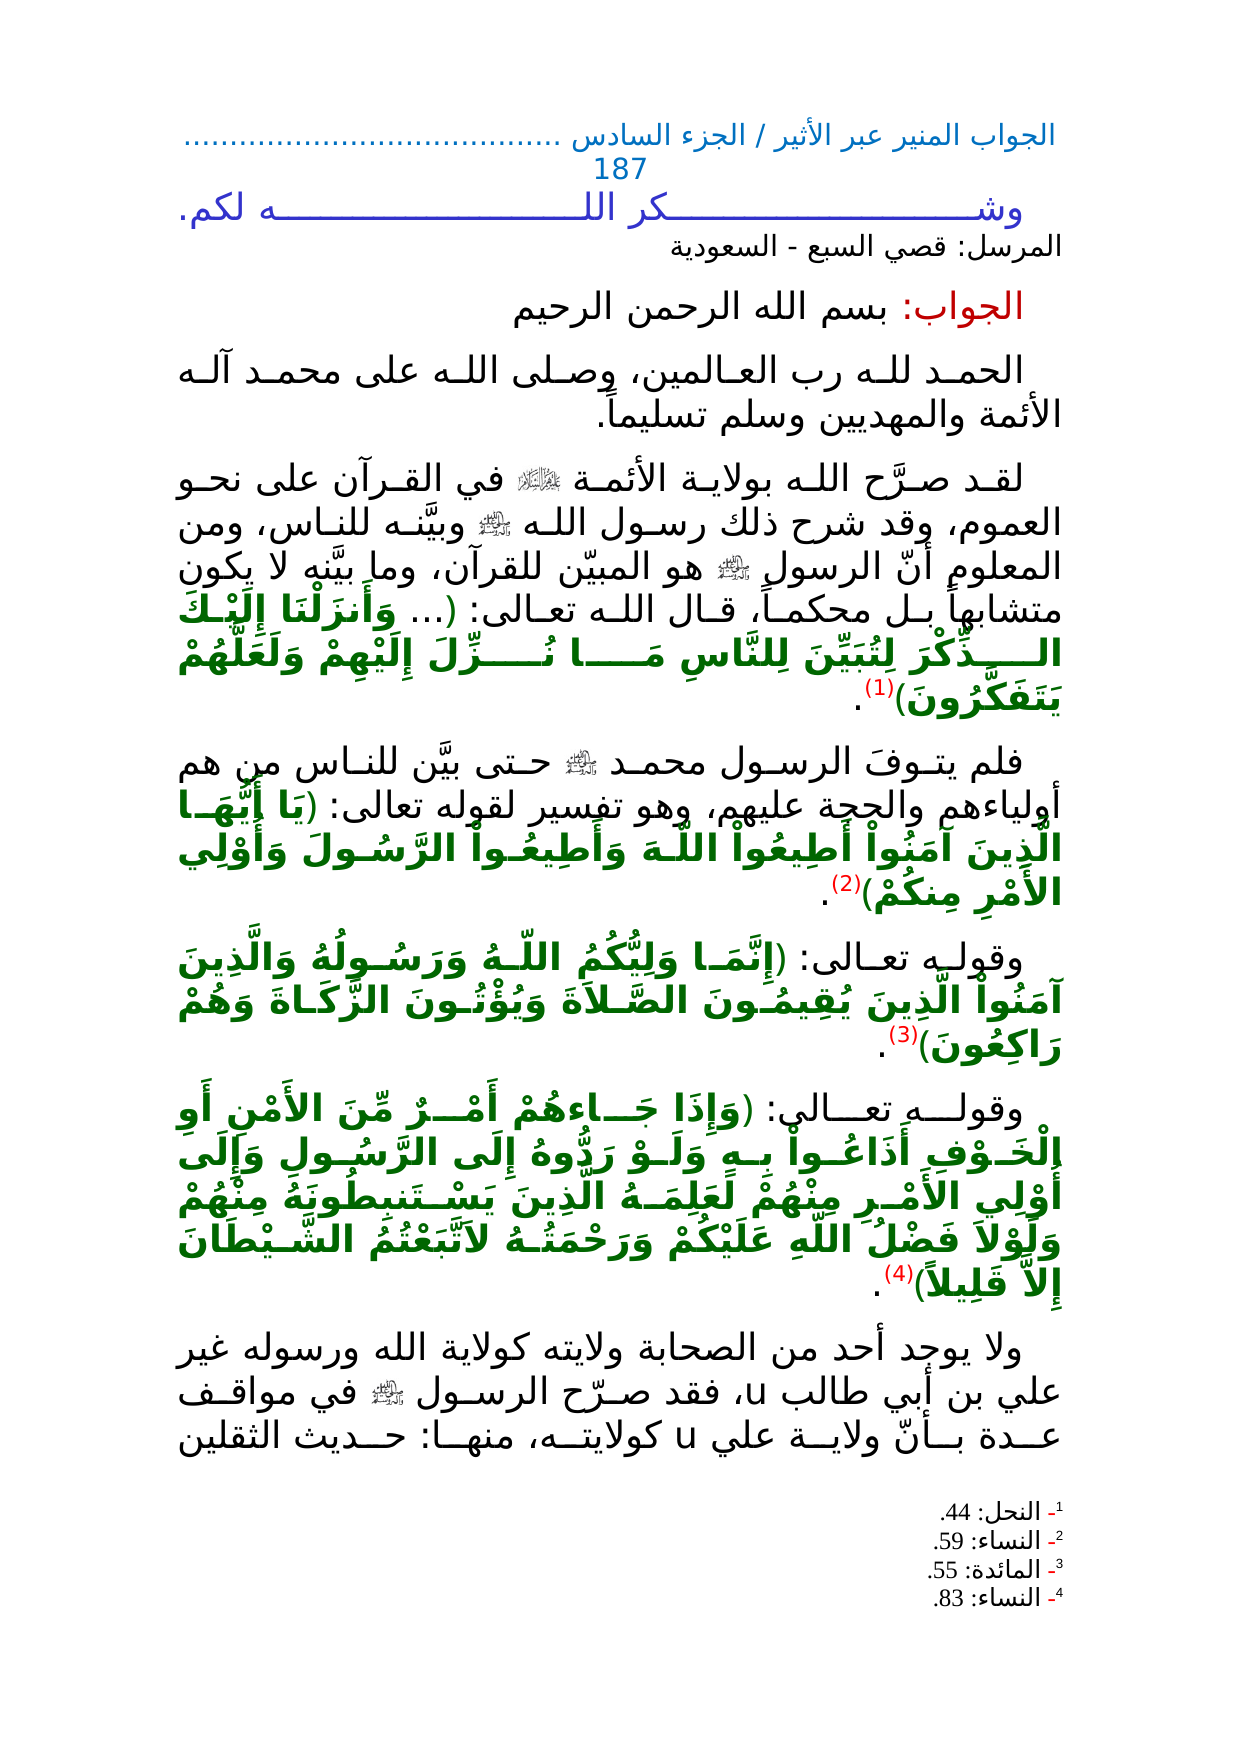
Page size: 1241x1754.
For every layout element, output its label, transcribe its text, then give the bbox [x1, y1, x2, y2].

text لقد صرَّح الله بولاية الأئمة في القرآن على نحو العموم، وقد شرح ذلك رسول الله وبيَّنه للناس، ومن المعلوم أنّ الرسول هو المبيّن للقرآن، وما بيَّنه لا يكون متشابهاً بل محكماً، قال الله تعالى: ﴿... وَأَنزَلْنَا إِلَيْكَ الذِّكْرَ لِتُبَيِّنَ لِلنَّاسِ مَا نُزِّلَ إِلَيْهِمْ وَلَعَلَّهُمْ يَتَفَكَّرُونَ﴾(). [177, 457, 1063, 719]
picture [716, 553, 750, 580]
picture [477, 510, 511, 536]
text الجواب: بسم الله الرحمن الرحيم [177, 284, 1063, 328]
text الحمد لله رب العالمين، وصلى الله على محمد آله الأئمة والمهديين وسلم تسليماً. [177, 349, 1063, 436]
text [177, 1326, 1063, 1457]
picture [516, 465, 561, 492]
text وقوله تعالى: ﴿وَإِذَا جَاءهُمْ أَمْرٌ مِّنَ الأَمْنِ أَوِ الْخَوْفِ أَذَاعُواْ بِهِ وَلَوْ رَدُّوهُ إِلَى الرَّسُولِ وَإِلَى أُوْلِي الأَمْرِ مِنْهُمْ لَعَلِمَهُ الَّذِينَ يَسْتَنبِطُونَهُ مِنْهُمْ وَلَوْلاَ فَضْلُ اللّهِ عَلَيْكُمْ وَرَحْمَتُهُ لاَتَّبَعْتُمُ الشَّيْطَانَ إِلاَّ قَلِيلاً﴾(). [177, 1087, 1063, 1305]
picture [564, 749, 597, 775]
picture [370, 1378, 404, 1405]
text وشكر الله لكم. المرسل: قصي السبع - السعودية [177, 186, 1063, 264]
text فلم يتوفَ الرسول محمد حتى بيَّن للناس من هم أولياءهم والحجة عليهم، وهو تفسير لقوله تعالى: ﴿يَا أَيُّهَا الَّذِينَ آمَنُواْ أَطِيعُواْ اللّهَ وَأَطِيعُواْ الرَّسُولَ وَأُوْلِي الأَمْرِ مِنكُمْ﴾(). [177, 740, 1063, 914]
text وقوله تعالى: ﴿إِنَّمَا وَلِيُّكُمُ اللّهُ وَرَسُولُهُ وَالَّذِينَ آمَنُواْ الَّذِينَ يُقِيمُونَ الصَّلاَةَ وَيُؤْتُونَ الزَّكَاةَ وَهُمْ رَاكِعُونَ﴾(). [177, 935, 1063, 1066]
